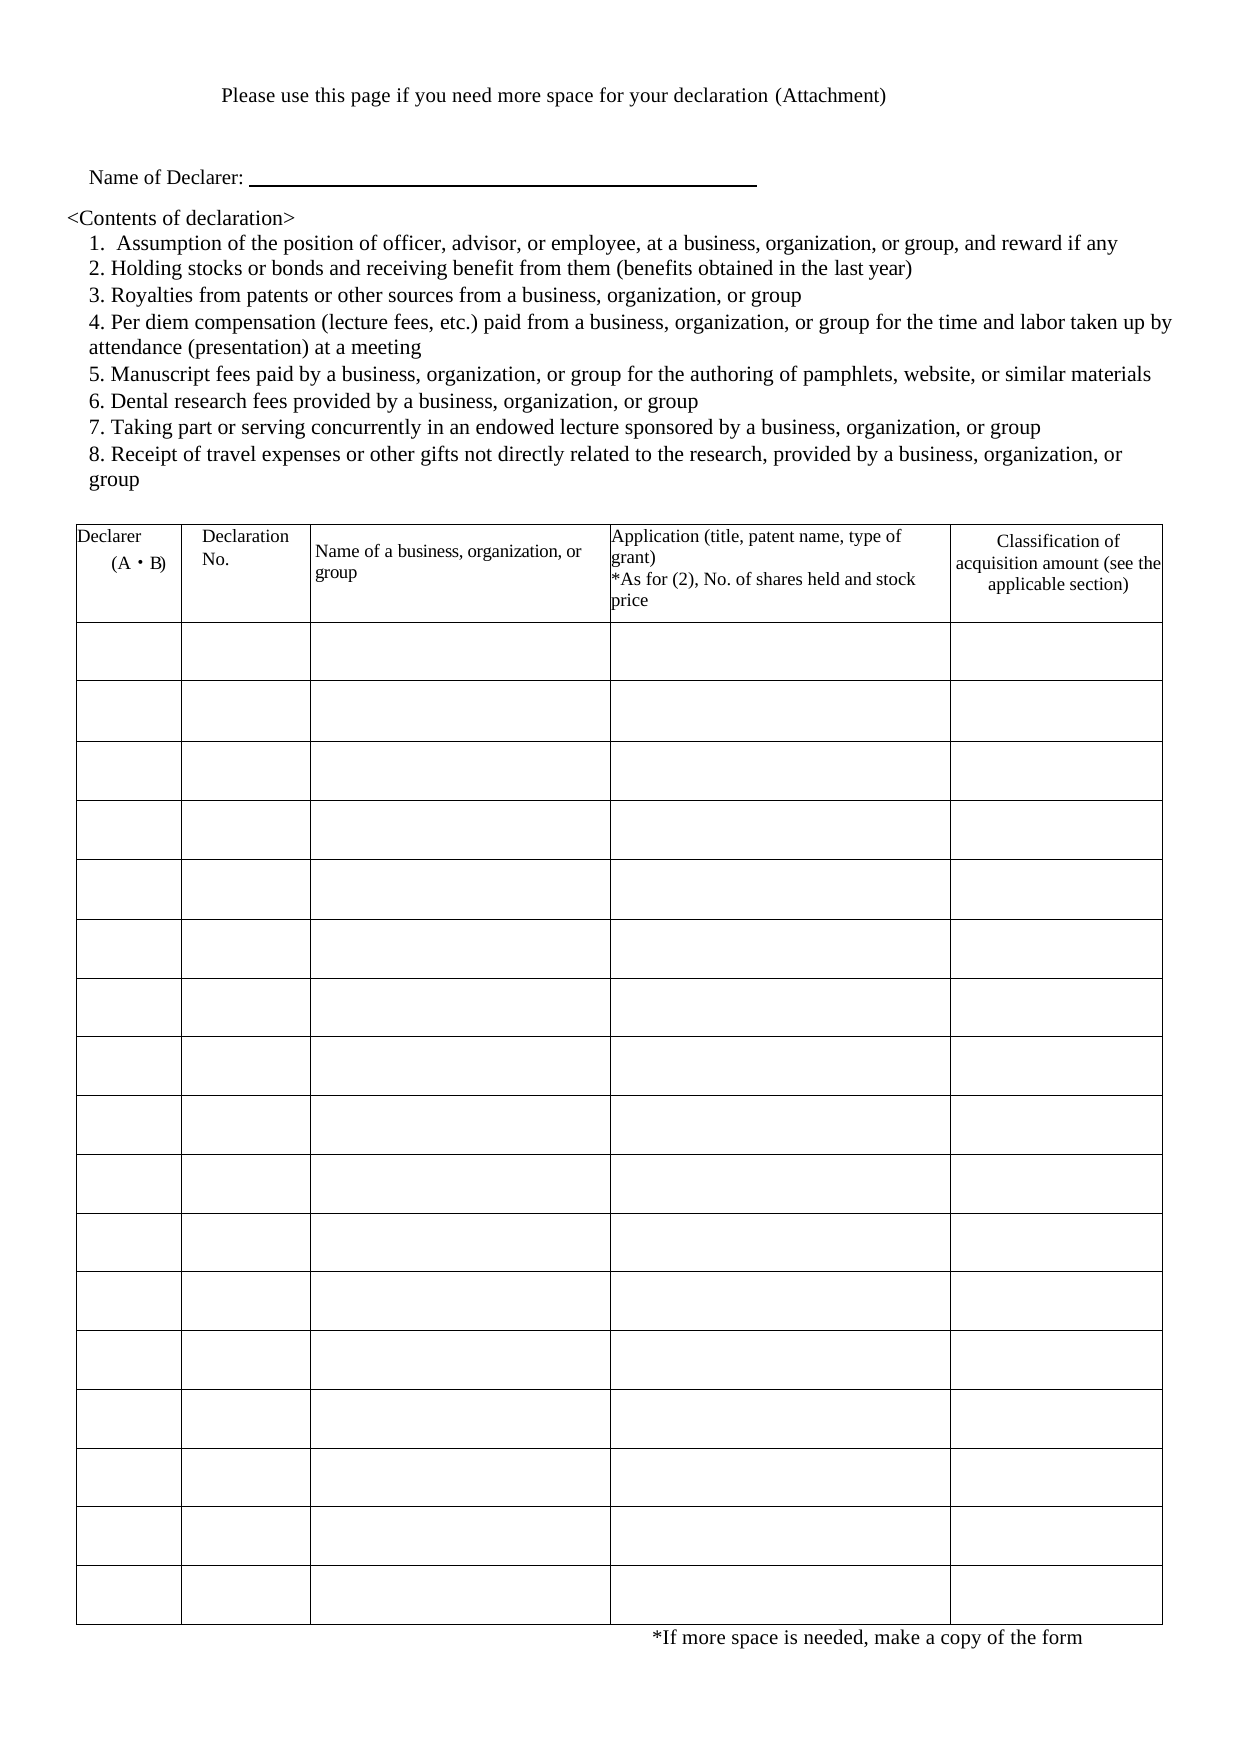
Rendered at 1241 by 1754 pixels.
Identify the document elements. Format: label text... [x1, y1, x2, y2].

table_cell [311, 1272, 610, 1330]
table_header Declaration No. [182, 525, 310, 622]
table_cell [611, 1155, 950, 1212]
table_cell [182, 1390, 310, 1447]
subtitle 2. Holding stocks or bonds and receiving benefit from them (benefits obtained in the last year) [89, 255, 1176, 281]
table_cell [182, 801, 310, 858]
table_cell [311, 1096, 610, 1154]
table_cell [182, 742, 310, 799]
text 8. Receipt of travel expenses or other gifts not directly related to the research, provided by a business, organization, or group [89, 441, 1176, 492]
text 5. Manuscript fees paid by a business, organization, or group for the authoring of pamphlets, website, or similar materials [88, 361, 1176, 386]
table_cell [611, 681, 950, 741]
table_cell [311, 1390, 610, 1447]
table_cell [77, 1331, 181, 1389]
text 1. Assumption of the position of officer, advisor, or employee, at a business, organization, or group, and reward if any [67, 230, 1176, 255]
table_cell [77, 742, 181, 799]
table_cell [611, 979, 950, 1036]
table_cell [77, 1272, 181, 1330]
table_cell [611, 1331, 950, 1389]
text 3. Royalties from patents or other sources from a business, organization, or group [89, 282, 1176, 307]
table_cell [951, 1096, 1162, 1154]
table_header Application (title, patent name, type of grant) *As for (2), No. of shares held and stock price [611, 525, 950, 622]
table_cell [611, 920, 950, 977]
table_cell [182, 623, 310, 680]
table_cell [182, 920, 310, 977]
table_cell [182, 979, 310, 1036]
table_cell [311, 1037, 610, 1095]
table_cell [77, 860, 181, 919]
text <Contents of declaration> [67, 205, 1176, 230]
table_cell [77, 1449, 181, 1506]
table_cell [951, 979, 1162, 1036]
table_cell [182, 860, 310, 919]
table_cell [311, 1331, 610, 1389]
table_cell [182, 1507, 310, 1565]
text Name of Declarer: [89, 165, 1176, 189]
table_cell [611, 1272, 950, 1330]
table_cell [182, 1272, 310, 1330]
table_cell [951, 1566, 1162, 1624]
table_cell [311, 979, 610, 1036]
table_cell [311, 1507, 610, 1565]
table_cell [182, 1214, 310, 1271]
table_cell [951, 801, 1162, 858]
table_cell [77, 623, 181, 680]
table_cell [611, 1566, 950, 1624]
table_cell [311, 920, 610, 977]
table_cell [77, 1566, 181, 1624]
table_cell [77, 1096, 181, 1154]
table_cell [77, 1214, 181, 1271]
table_cell [611, 860, 950, 919]
text 7. Taking part or serving concurrently in an endowed lecture sponsored by a business, organization, or group [89, 414, 1176, 439]
table_cell [311, 681, 610, 741]
table_cell [951, 623, 1162, 680]
table_cell [611, 801, 950, 858]
table_cell [77, 1390, 181, 1447]
text 6. Dental research fees provided by a business, organization, or group [88, 388, 1176, 413]
table_cell [182, 1037, 310, 1095]
table_cell [182, 1331, 310, 1389]
table_cell [182, 681, 310, 741]
table_cell [951, 1272, 1162, 1330]
text Please use this page if you need more space for your declaration (Attachment) [221, 83, 1176, 107]
subtitle *If more space is needed, make a copy of the form [652, 1625, 1176, 1649]
table_cell [611, 742, 950, 799]
table_cell [77, 1037, 181, 1095]
table_cell [951, 742, 1162, 799]
table_cell [611, 1037, 950, 1095]
table_cell [611, 1096, 950, 1154]
table_cell [77, 1155, 181, 1212]
table_cell [951, 1331, 1162, 1389]
table_cell [77, 681, 181, 741]
table_cell [182, 1155, 310, 1212]
table_cell [77, 920, 181, 977]
table_cell [611, 1390, 950, 1447]
table_cell [311, 1566, 610, 1624]
table_cell [951, 1214, 1162, 1271]
text 4. Per diem compensation (lecture fees, etc.) paid from a business, organization, or group for the time and labor taken up by attendance (presentation) at a meeting [89, 309, 1176, 359]
table_cell [611, 1449, 950, 1506]
table_cell [182, 1096, 310, 1154]
table_cell [77, 979, 181, 1036]
table_cell [311, 860, 610, 919]
table_cell [182, 1566, 310, 1624]
table_cell [77, 1507, 181, 1565]
table_cell [311, 623, 610, 680]
table_cell [611, 1214, 950, 1271]
table_header Declarer (A・B) [77, 525, 181, 622]
table_cell [311, 742, 610, 799]
table_cell [951, 920, 1162, 977]
table_cell [311, 1214, 610, 1271]
table_cell [311, 801, 610, 858]
table_cell [951, 681, 1162, 741]
table_cell [611, 623, 950, 680]
table_cell [951, 1155, 1162, 1212]
table_cell [951, 1507, 1162, 1565]
table_cell [951, 1390, 1162, 1447]
table_cell [311, 1449, 610, 1506]
table_cell [951, 860, 1162, 919]
table_cell [951, 1037, 1162, 1095]
table_header Classification of acquisition amount (see the applicable section) [951, 525, 1162, 622]
table_header Name of a business, organization, or group [311, 525, 610, 622]
table_cell [951, 1449, 1162, 1506]
table_cell [611, 1507, 950, 1565]
table_cell [182, 1449, 310, 1506]
table_cell [311, 1155, 610, 1212]
table_cell [77, 801, 181, 858]
